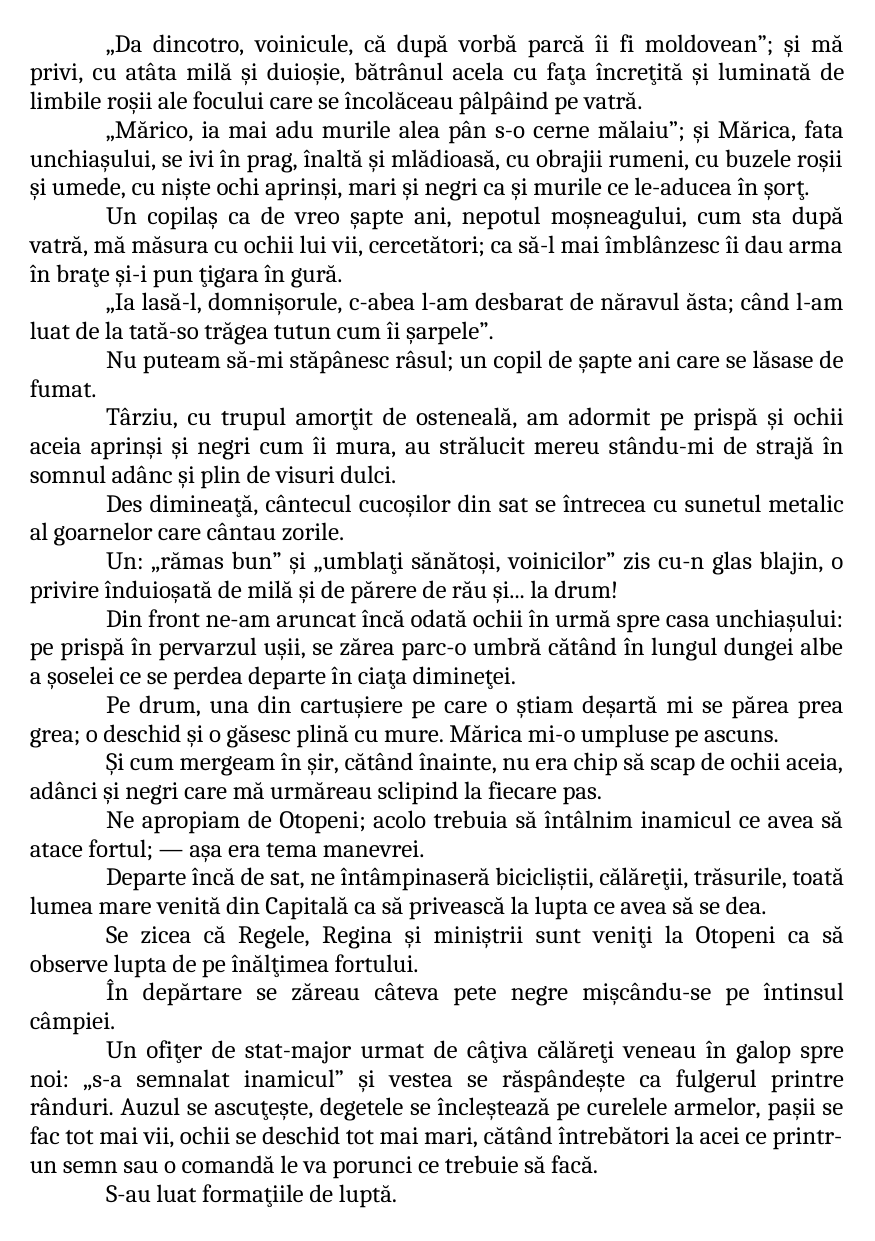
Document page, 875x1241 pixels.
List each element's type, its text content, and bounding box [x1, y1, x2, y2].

text „Ia lasă-l, domnişorule, c-abea l-am desbarat de năravul ăsta; când l-am luat de la tată-so trăgea tutun cum îi şarpele”. [29, 288, 844, 346]
text Un ofiţer de stat-major urmat de câţiva călăreţi veneau în galop spre noi: „s-a semnalat inamicul” şi vestea se răspândeşte ca fulgerul printre rânduri. Auzul se ascuţeşte, degetele se încleştează pe curelele armelor, paşii se fac tot mai vii, ochii se deschid tot mai mari, cătând întrebători la acei ce printr-un semn sau o comandă le va porunci ce trebuie să facă. [29, 1036, 844, 1179]
text Un copilaş ca de vreo şapte ani, nepotul moşneagului, cum sta după vatră, mă măsura cu ochii lui vii, cercetători; ca să-l mai îmblânzesc îi dau arma în braţe şi-i pun ţigara în gură. [29, 202, 844, 288]
text Se zicea că Regele, Regina şi miniştrii sunt veniţi la Otopeni ca să observe lupta de pe înălţimea fortului. [29, 921, 844, 978]
text Târziu, cu trupul amorţit de osteneală, am adormit pe prispă şi ochii aceia aprinşi şi negri cum îi mura, au strălucit mereu stându-mi de strajă în somnul adânc şi plin de visuri dulci. [29, 403, 844, 489]
text Nu puteam să-mi stăpânesc râsul; un copil de şapte ani care se lăsase de fumat. [29, 346, 844, 403]
text „Da dincotro, voinicule, că după vorbă parcă îi fi moldovean”; şi mă privi, cu atâta milă şi duioşie, bătrânul acela cu faţa încreţită şi luminată de limbile roşii ale focului care se încolăceau pâlpâind pe vatră. [29, 29, 844, 116]
text Pe drum, una din cartuşiere pe care o ştiam deşartă mi se părea prea grea; o deschid şi o găsesc plină cu mure. Mărica mi-o umpluse pe ascuns. [29, 691, 844, 748]
text Un: „rămas bun” şi „umblaţi sănătoşi, voinicilor” zis cu-n glas blajin, o privire înduioşată de milă şi de părere de rău şi... la drum! [29, 547, 844, 604]
text S-au luat formaţiile de luptă. [29, 1179, 844, 1208]
text În depărtare se zăreau câteva pete negre mişcându-se pe întinsul câmpiei. [29, 978, 844, 1036]
text „Mărico, ia mai adu murile alea pân s-o cerne mălaiu”; şi Mărica, fata unchiaşului, se ivi în prag, înaltă şi mlădioasă, cu obrajii rumeni, cu buzele roşii şi umede, cu nişte ochi aprinşi, mari şi negri ca şi murile ce le-aducea în şorţ. [29, 116, 844, 202]
text Departe încă de sat, ne întâmpinaseră bicicliştii, călăreţii, trăsurile, toată lumea mare venită din Capitală ca să privească la lupta ce avea să se dea. [29, 863, 844, 921]
text Şi cum mergeam în şir, cătând înainte, nu era chip să scap de ochii aceia, adânci şi negri care mă urmăreau sclipind la fiecare pas. [29, 748, 844, 806]
text Ne apropiam de Otopeni; acolo trebuia să întâlnim inamicul ce avea să atace fortul; — aşa era tema manevrei. [29, 806, 844, 863]
text Din front ne-am aruncat încă odată ochii în urmă spre casa unchiaşului: pe prispă în pervarzul uşii, se zărea parc-o umbră cătând în lungul dungei albe a şoselei ce se perdea departe în ciaţa dimineţei. [29, 604, 844, 691]
text Des dimineaţă, cântecul cucoşilor din sat se întrecea cu sunetul metalic al goarnelor care cântau zorile. [29, 489, 844, 547]
